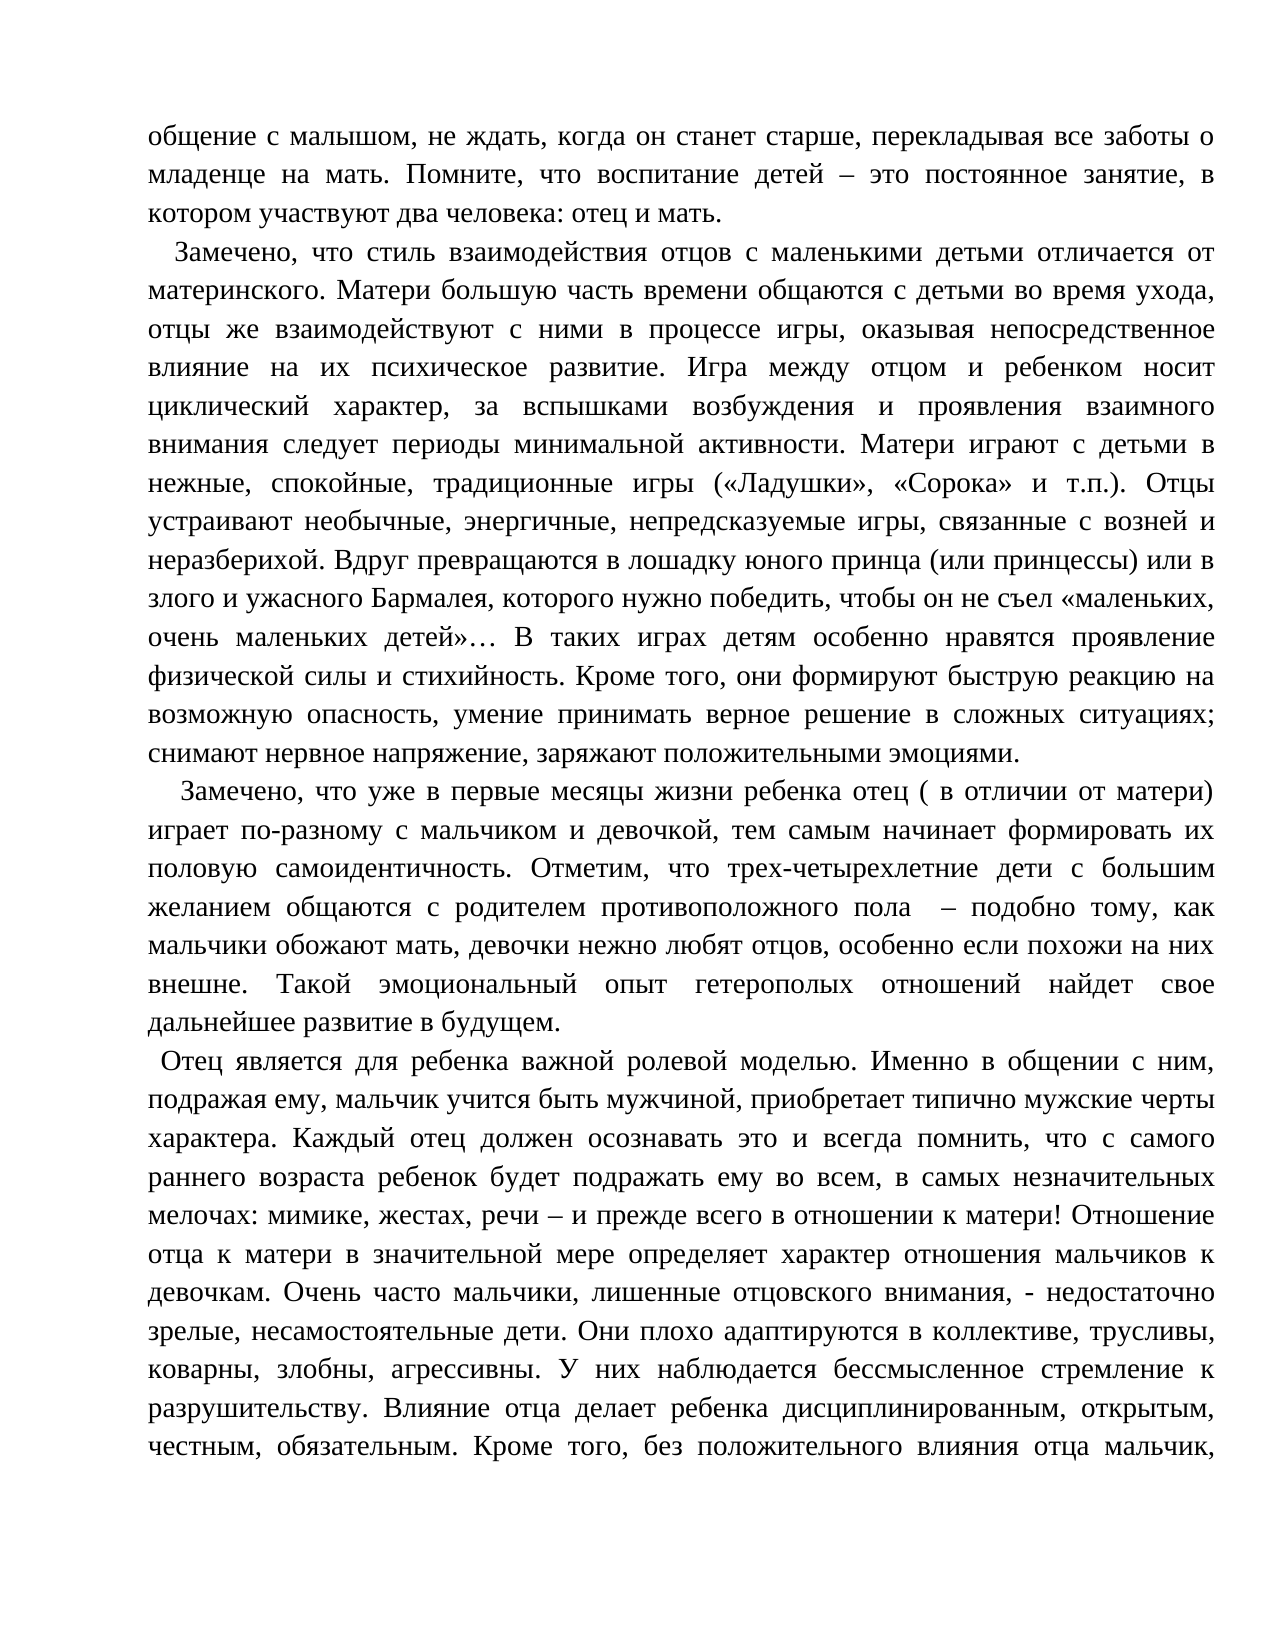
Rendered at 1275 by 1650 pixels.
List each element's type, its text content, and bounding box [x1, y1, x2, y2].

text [148, 1043, 1216, 1462]
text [148, 118, 1216, 229]
text Замечено, что стиль взаимодействия отцов с маленькими детьми отличается от материнского. Матери большую часть времени общаются с детьми во время ухода, отцы же взаимодействуют с ними в процессе игры, оказывая непосредственное влияние на их психическое развитие. Игра между отцом и ребенком носит циклический характер, за вспышками возбуждения и проявления взаимного внимания следует периоды минимальной активности. Матери играют с детьми в нежные, спокойные, традиционные игры («Ладушки», «Сорока» и т.п.). Отцы устраивают необычные, энергичные, непредсказуемые игры, связанные с возней и неразберихой. Вдруг превращаются в лошадку юного принца (или принцессы) или в злого и ужасного Бармалея, которого нужно победить, чтобы он не съел «маленьких, очень маленьких детей»… В таких играх детям особенно нравятся проявление физической силы и стихийность. Кроме того, они формируют быструю реакцию на возможную опасность, умение принимать верное решение в сложных ситуациях; снимают нервное напряжение, заряжают положительными эмоциями. [148, 234, 1216, 768]
text Замечено, что уже в первые месяцы жизни ребенка отец ( в отличии от матери) играет по-разному с мальчиком и девочкой, тем самым начинает формировать их половую самоидентичность. Отметим, что трех-четырехлетние дети с большим желанием общаются с родителем противоположного пола – подобно тому, как мальчики обожают мать, девочки нежно любят отцов, особенно если похожи на них внешне. Такой эмоциональный опыт гетерополых отношений найдет свое дальнейшее развитие в будущем. [148, 773, 1216, 1038]
